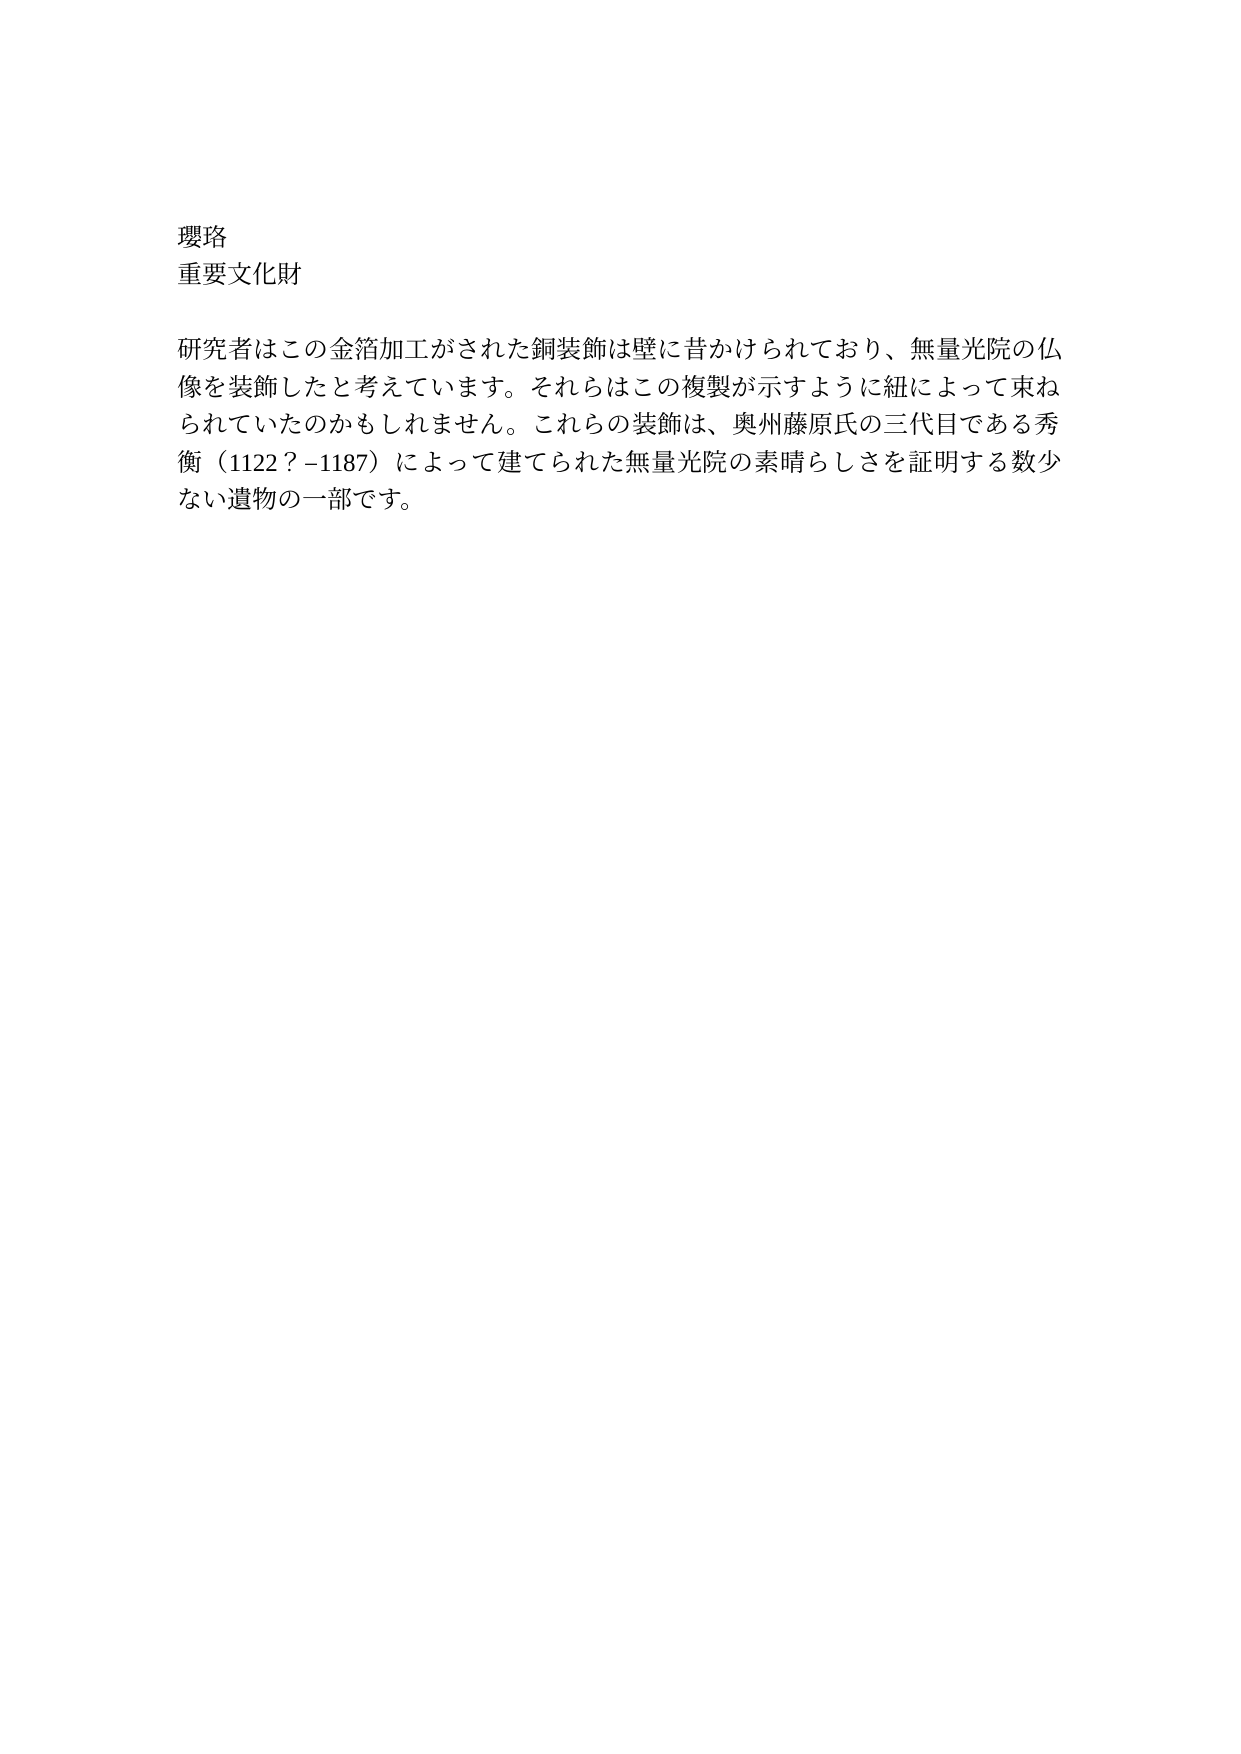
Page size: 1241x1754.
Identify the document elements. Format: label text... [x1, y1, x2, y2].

text 重要文化財 [177, 254, 1063, 292]
text 研究者はこの金箔加工がされた銅装飾は壁に昔かけられており、無量光院の仏像を装飾したと考えています。それらはこの複製が示すように紐によって束ねられていたのかもしれません。これらの装飾は、奥州藤原氏の三代目である秀衡（1122？–1187）によって建てられた無量光院の素晴らしさを証明する数少ない遺物の一部です。 [177, 329, 1063, 517]
text 瓔珞 [177, 217, 1063, 254]
